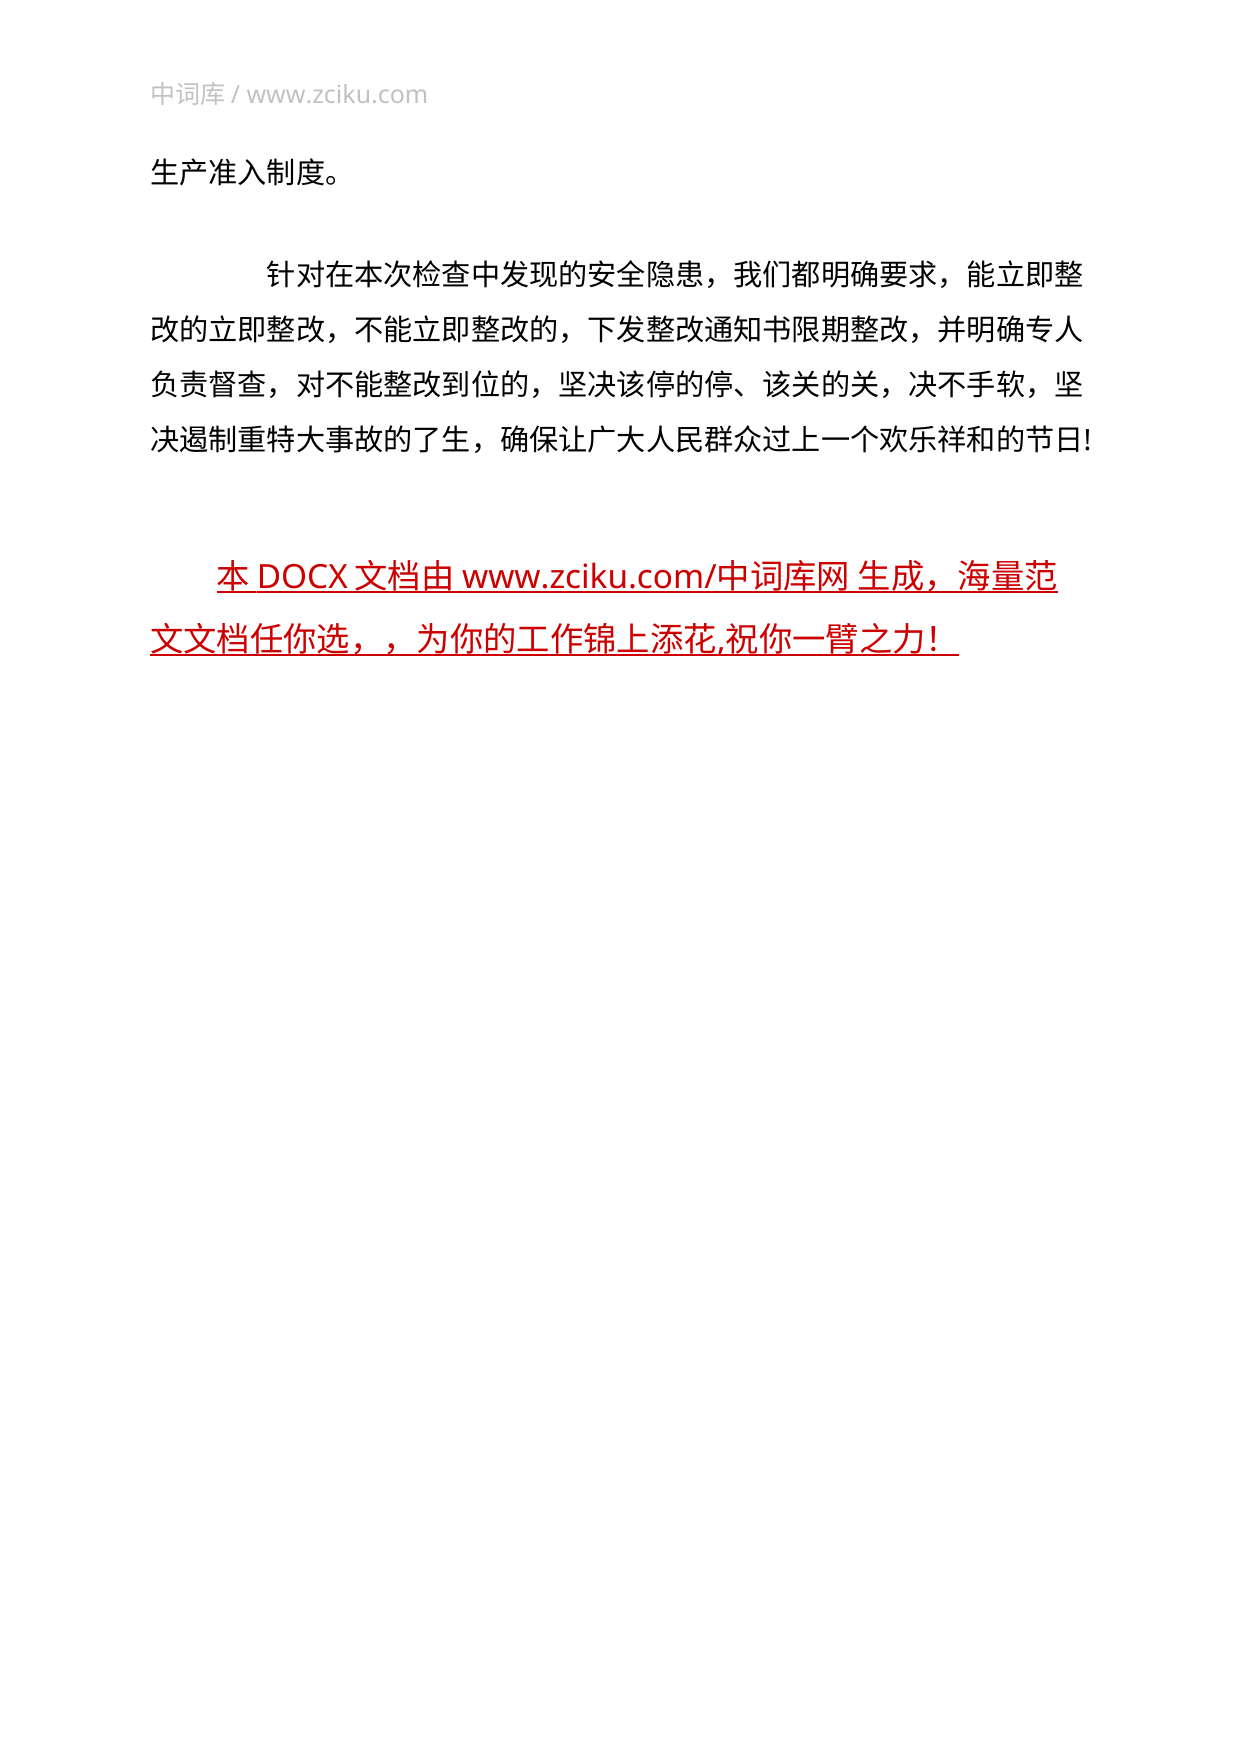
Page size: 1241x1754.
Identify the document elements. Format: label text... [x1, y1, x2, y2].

text 本DOCX文档由 www.zciku.com/中词库网 生成，海量范文文档任你选，，为你的工作锦上添花,祝你一臂之力！ [150, 550, 1090, 661]
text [150, 150, 1090, 192]
text 针对在本次检查中发现的安全隐患，我们都明确要求，能立即整改的立即整改，不能立即整改的，下发整改通知书限期整改，并明确专人负责督查，对不能整改到位的，坚决该停的停、该关的关，决不手软，坚决遏制重特大事故的了生，确保让广大人民群众过上一个欢乐祥和的节日! [150, 252, 1090, 459]
